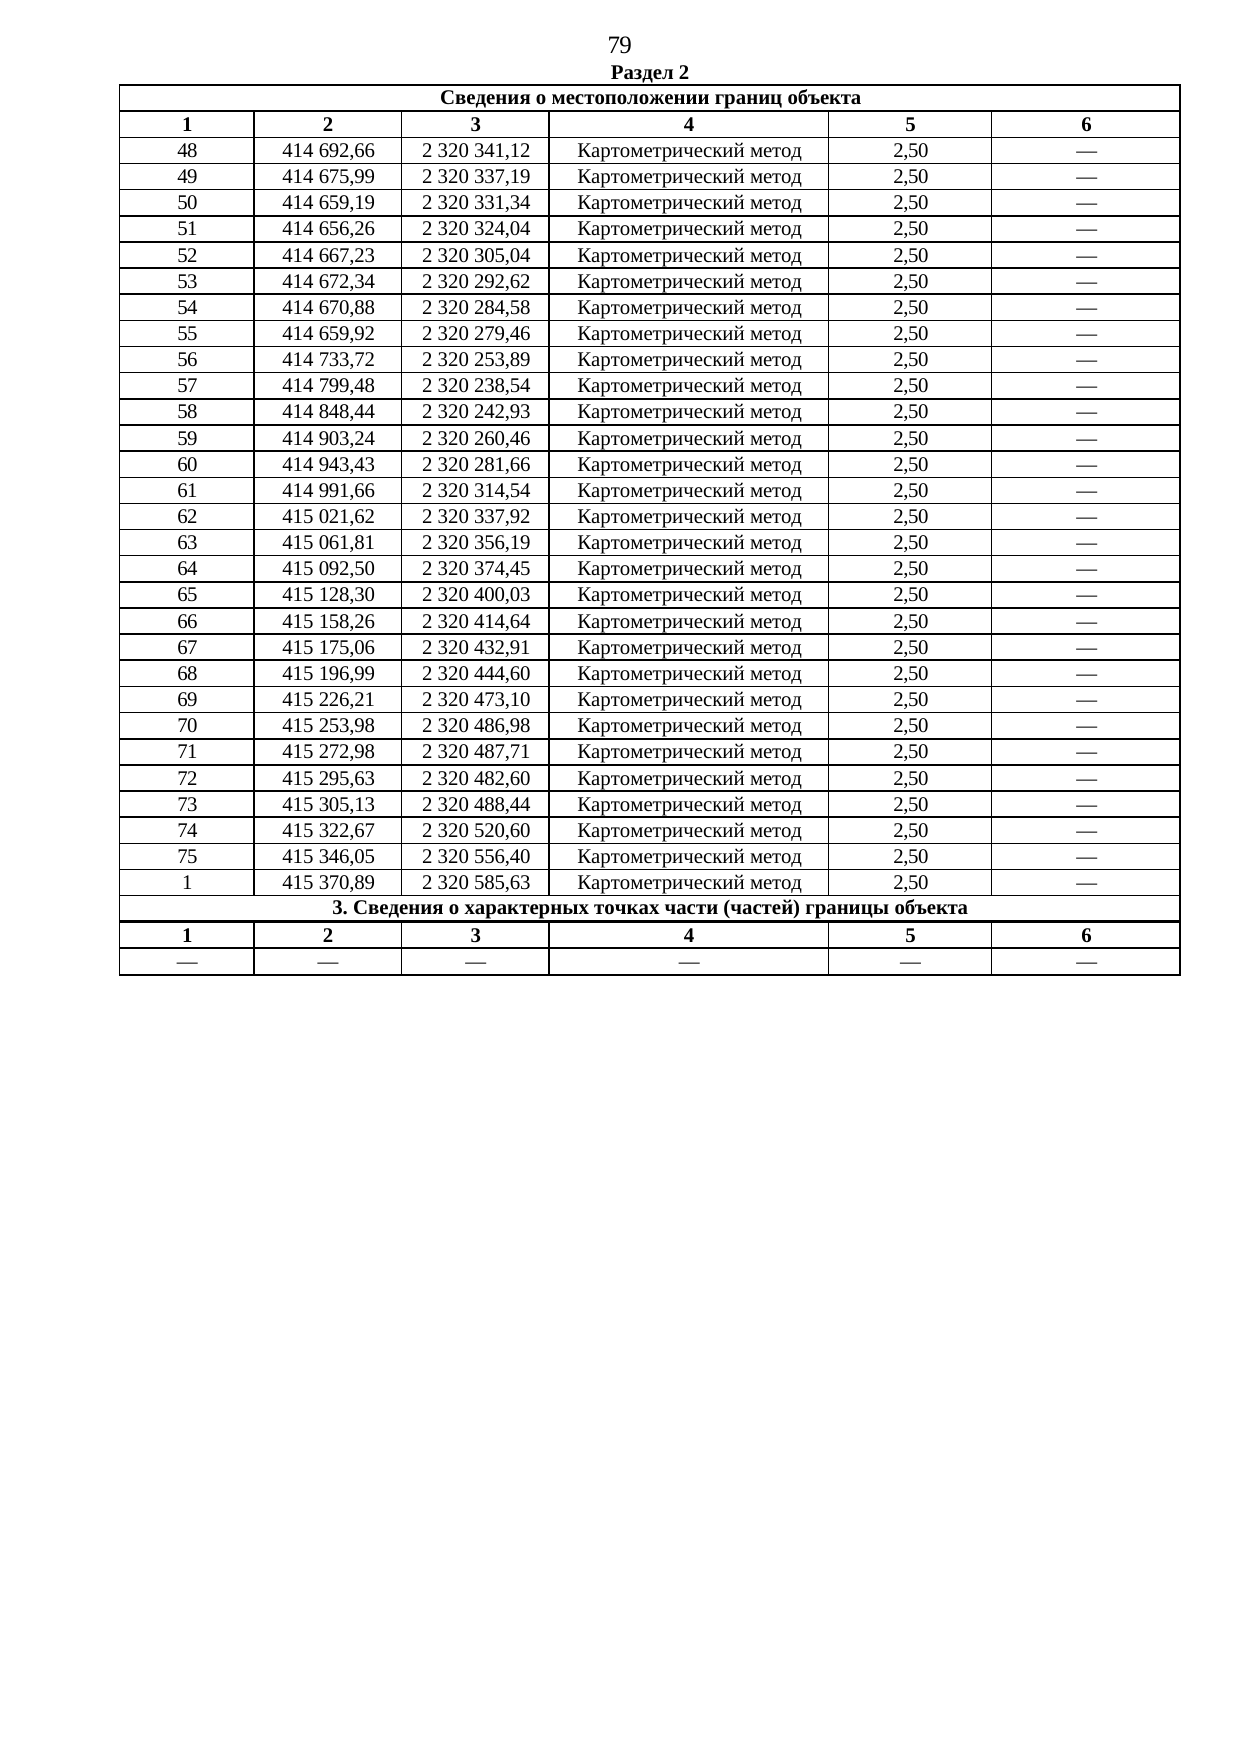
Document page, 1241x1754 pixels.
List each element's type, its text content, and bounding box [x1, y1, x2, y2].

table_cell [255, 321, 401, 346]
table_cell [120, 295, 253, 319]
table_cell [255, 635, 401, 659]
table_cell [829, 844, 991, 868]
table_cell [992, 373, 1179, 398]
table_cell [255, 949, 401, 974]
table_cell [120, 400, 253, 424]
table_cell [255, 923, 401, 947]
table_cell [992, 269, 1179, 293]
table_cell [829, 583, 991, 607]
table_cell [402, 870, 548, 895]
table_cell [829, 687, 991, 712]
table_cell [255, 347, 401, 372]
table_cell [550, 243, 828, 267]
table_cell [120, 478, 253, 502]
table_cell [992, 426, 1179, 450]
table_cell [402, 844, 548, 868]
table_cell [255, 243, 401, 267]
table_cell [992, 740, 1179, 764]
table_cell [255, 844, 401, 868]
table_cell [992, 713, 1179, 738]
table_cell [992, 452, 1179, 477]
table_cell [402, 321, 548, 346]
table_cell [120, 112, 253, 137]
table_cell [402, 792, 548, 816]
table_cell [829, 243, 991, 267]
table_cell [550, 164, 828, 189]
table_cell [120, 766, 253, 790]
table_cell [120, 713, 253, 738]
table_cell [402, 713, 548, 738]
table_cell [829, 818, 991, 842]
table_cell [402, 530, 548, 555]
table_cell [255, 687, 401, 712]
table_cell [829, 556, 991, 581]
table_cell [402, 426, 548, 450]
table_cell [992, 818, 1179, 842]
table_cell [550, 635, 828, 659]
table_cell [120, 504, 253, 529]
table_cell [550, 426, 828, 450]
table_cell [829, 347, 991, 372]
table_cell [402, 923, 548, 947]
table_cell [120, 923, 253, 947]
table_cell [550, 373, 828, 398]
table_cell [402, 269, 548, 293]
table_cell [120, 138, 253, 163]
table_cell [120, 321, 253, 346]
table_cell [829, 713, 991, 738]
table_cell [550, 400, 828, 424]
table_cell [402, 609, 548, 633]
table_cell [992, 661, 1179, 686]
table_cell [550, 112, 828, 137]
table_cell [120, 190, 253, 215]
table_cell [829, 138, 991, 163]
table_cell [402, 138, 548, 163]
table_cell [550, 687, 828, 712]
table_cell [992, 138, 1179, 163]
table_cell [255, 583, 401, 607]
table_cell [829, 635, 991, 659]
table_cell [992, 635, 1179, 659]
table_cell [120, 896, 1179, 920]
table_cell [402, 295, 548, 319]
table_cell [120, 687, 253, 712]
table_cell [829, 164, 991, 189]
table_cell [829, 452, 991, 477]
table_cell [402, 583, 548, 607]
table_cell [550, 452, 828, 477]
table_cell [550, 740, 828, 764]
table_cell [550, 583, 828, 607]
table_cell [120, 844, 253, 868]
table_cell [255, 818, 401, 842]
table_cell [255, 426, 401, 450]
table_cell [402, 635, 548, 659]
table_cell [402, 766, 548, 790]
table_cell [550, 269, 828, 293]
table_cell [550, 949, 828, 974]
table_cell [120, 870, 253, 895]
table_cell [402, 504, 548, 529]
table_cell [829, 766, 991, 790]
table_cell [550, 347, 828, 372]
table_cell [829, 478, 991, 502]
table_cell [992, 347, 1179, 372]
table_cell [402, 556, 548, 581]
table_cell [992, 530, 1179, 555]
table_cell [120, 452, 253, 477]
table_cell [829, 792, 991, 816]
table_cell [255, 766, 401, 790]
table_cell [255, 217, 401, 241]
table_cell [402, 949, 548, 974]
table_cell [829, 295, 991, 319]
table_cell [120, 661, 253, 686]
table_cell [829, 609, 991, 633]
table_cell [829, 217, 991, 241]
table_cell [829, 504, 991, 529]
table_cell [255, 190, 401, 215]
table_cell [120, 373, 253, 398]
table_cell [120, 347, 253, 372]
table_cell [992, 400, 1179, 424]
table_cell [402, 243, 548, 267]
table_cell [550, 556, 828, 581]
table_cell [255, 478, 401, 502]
text Раздел 2 [298, 60, 1002, 84]
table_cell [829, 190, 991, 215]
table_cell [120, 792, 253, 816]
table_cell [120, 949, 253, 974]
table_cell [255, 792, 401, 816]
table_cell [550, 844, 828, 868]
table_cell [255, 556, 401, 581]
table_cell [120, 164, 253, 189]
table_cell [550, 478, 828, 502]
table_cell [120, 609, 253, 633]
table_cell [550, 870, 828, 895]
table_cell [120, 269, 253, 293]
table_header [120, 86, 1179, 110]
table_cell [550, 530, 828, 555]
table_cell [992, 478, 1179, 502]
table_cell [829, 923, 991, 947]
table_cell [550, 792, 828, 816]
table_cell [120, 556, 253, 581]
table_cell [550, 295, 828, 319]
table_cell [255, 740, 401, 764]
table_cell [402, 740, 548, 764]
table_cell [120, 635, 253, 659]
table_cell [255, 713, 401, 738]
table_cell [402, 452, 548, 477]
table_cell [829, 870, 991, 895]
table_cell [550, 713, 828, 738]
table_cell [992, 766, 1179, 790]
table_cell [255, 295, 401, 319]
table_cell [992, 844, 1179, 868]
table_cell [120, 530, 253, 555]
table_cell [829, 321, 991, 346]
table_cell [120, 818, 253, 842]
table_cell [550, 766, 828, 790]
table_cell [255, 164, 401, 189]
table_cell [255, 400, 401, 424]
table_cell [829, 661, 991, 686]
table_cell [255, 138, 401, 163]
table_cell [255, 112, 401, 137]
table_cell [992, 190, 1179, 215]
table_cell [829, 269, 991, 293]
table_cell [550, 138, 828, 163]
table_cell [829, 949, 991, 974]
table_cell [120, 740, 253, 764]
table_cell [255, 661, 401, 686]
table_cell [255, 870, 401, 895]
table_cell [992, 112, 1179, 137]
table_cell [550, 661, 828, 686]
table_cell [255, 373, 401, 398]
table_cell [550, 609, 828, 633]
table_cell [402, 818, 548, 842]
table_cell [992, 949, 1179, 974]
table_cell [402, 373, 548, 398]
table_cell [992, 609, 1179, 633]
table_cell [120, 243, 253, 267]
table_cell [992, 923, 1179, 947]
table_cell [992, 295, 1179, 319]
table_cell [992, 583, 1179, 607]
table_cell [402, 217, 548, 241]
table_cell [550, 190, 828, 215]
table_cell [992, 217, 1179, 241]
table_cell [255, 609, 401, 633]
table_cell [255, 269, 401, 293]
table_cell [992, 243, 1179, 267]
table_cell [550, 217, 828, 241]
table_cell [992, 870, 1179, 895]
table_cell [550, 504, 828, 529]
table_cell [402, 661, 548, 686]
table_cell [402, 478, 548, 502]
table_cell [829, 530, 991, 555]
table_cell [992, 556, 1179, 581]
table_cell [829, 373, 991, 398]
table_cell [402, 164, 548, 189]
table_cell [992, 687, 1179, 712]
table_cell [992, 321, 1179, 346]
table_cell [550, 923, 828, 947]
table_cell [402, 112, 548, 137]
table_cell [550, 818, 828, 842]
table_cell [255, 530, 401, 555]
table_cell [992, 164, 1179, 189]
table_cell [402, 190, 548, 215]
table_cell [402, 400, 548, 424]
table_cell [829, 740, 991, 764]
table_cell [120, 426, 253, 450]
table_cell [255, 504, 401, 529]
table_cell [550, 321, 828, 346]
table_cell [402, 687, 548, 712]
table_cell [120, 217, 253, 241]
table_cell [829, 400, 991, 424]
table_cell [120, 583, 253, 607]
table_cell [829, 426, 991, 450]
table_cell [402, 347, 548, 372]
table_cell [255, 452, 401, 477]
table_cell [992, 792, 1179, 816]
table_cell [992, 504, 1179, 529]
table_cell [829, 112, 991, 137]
